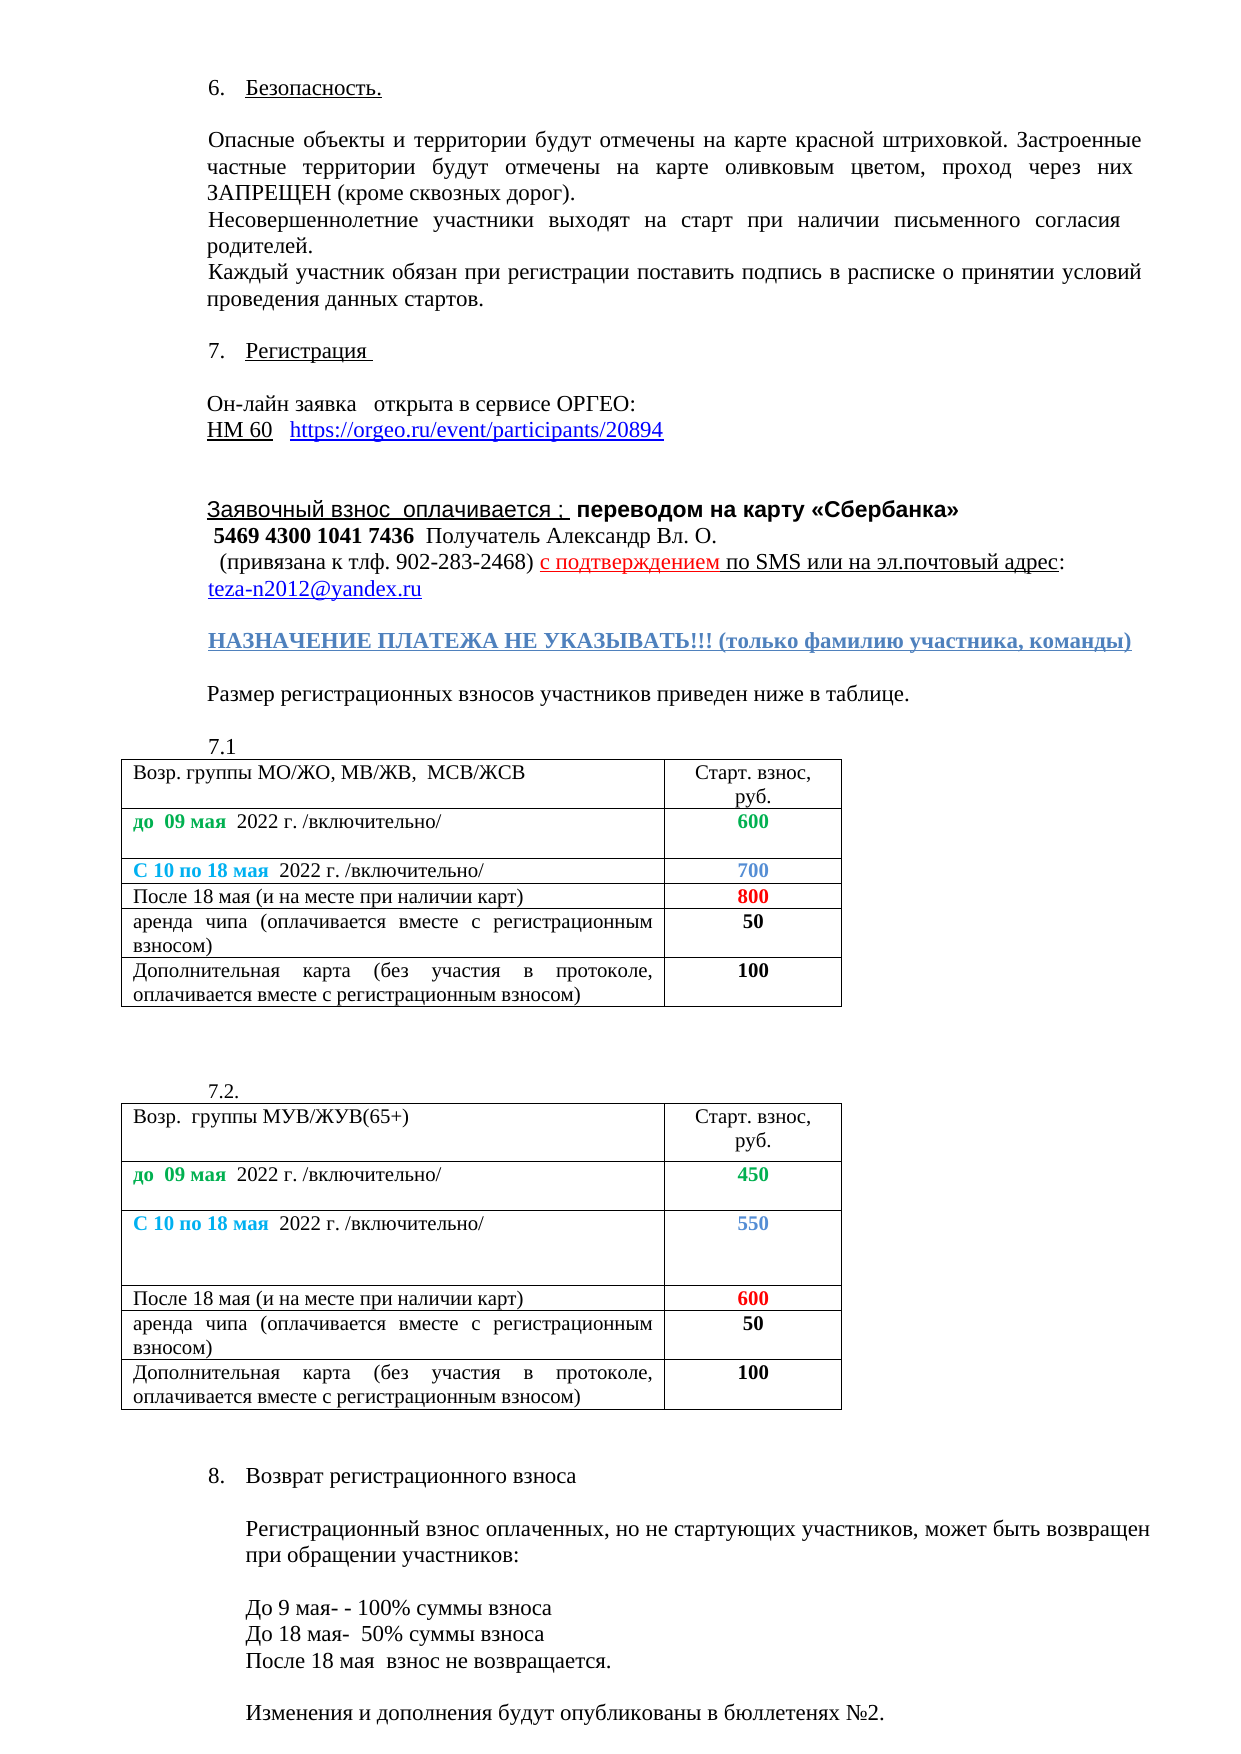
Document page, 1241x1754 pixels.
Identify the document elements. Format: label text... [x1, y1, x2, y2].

table_cell до 09 мая 2022 г. /включительно/ [122, 809, 664, 857]
text 7.1 [133, 733, 1152, 759]
table_cell После 18 мая (и на месте при наличии карт) [122, 1286, 664, 1310]
text 7.2. [133, 1079, 1152, 1103]
table_cell Дополнительная карта (без участия в протоколе, оплачивается вместе с регистрационным взносом) [122, 1360, 664, 1408]
table_cell С 10 по 18 мая 2022 г. /включительно/ [122, 859, 664, 882]
table_cell 800 [665, 884, 841, 908]
text (привязана к тлф. 902-283-2468) с подтверждением по SMS или на эл.почтовый адрес: [133, 548, 1152, 574]
table_cell 50 [665, 1311, 841, 1359]
table_cell 700 [665, 859, 841, 882]
table_cell Дополнительная карта (без участия в протоколе, оплачивается вместе с регистрационным взносом) [122, 958, 664, 1006]
list До 18 мая- 50% суммы взноса [245, 1620, 1152, 1647]
text Опасные объекты и территории будут отмечены на карте красной штриховкой. Застроенные частные территории будут отмечены на карте оливковым цветом, проход через них ЗАПРЕЩЕН (кроме сквозных дорог). [133, 127, 1152, 206]
table_cell 50 [665, 909, 841, 957]
text Размер регистрационных взносов участников приведен ниже в таблице. [126, 680, 1152, 706]
table_cell аренда чипа (оплачивается вместе с регистрационным взносом) [122, 909, 664, 957]
table_cell 550 [665, 1211, 841, 1285]
text Он-лайн заявка открыта в сервисе ОРГЕО: НМ 60 https://orgeo.ru/event/participants/20894 [126, 390, 1152, 443]
table_header Возр. группы МУВ/ЖУВ(65+) [122, 1104, 664, 1161]
table_header Старт. взнос, руб. [665, 1104, 841, 1161]
text НАЗНАЧЕНИЕ ПЛАТЕЖА НЕ УКАЗЫВАТЬ!!! (только фамилию участника, команды) [133, 627, 1152, 654]
table_cell 450 [665, 1162, 841, 1210]
table_header Старт. взнос, руб. [665, 760, 841, 808]
table_cell 600 [665, 1286, 841, 1310]
text teza-n2012@yandex.ru [133, 574, 1152, 601]
list Безопасность. [208, 74, 1190, 100]
list После 18 мая взнос не возвращается. [245, 1647, 1152, 1673]
text Каждый участник обязан при регистрации поставить подпись в расписке о принятии условий проведения данных стартов. [133, 258, 1152, 311]
text Несовершеннолетние участники выходят на старт при наличии письменного согласия родителей. [133, 206, 1152, 258]
list Регистрационный взнос оплаченных, но не стартующих участников, может быть возвращен при обращении участников: [245, 1515, 1152, 1568]
table_cell 600 [665, 809, 841, 857]
table_cell 100 [665, 1360, 841, 1408]
table_cell После 18 мая (и на месте при наличии карт) [122, 884, 664, 908]
text 5469 4300 1041 7436 Получатель Александр Вл. О. [133, 522, 1152, 548]
table_cell аренда чипа (оплачивается вместе с регистрационным взносом) [122, 1311, 664, 1359]
list Возврат регистрационного взноса [208, 1462, 1152, 1488]
table_cell 100 [665, 958, 841, 1006]
list Изменения и дополнения будут опубликованы в бюллетенях №2. [245, 1699, 1152, 1726]
table_cell до 09 мая 2022 г. /включительно/ [122, 1162, 664, 1210]
table_header Возр. группы МО/ЖО, МВ/ЖВ, МСВ/ЖСВ [122, 760, 664, 808]
table_cell С 10 по 18 мая 2022 г. /включительно/ [122, 1211, 664, 1285]
list Регистрация [208, 337, 1152, 364]
list До 9 мая- - 100% суммы взноса [245, 1594, 1152, 1620]
text Заявочный взнос оплачивается ; переводом на карту «Сбербанка» [126, 496, 1152, 522]
